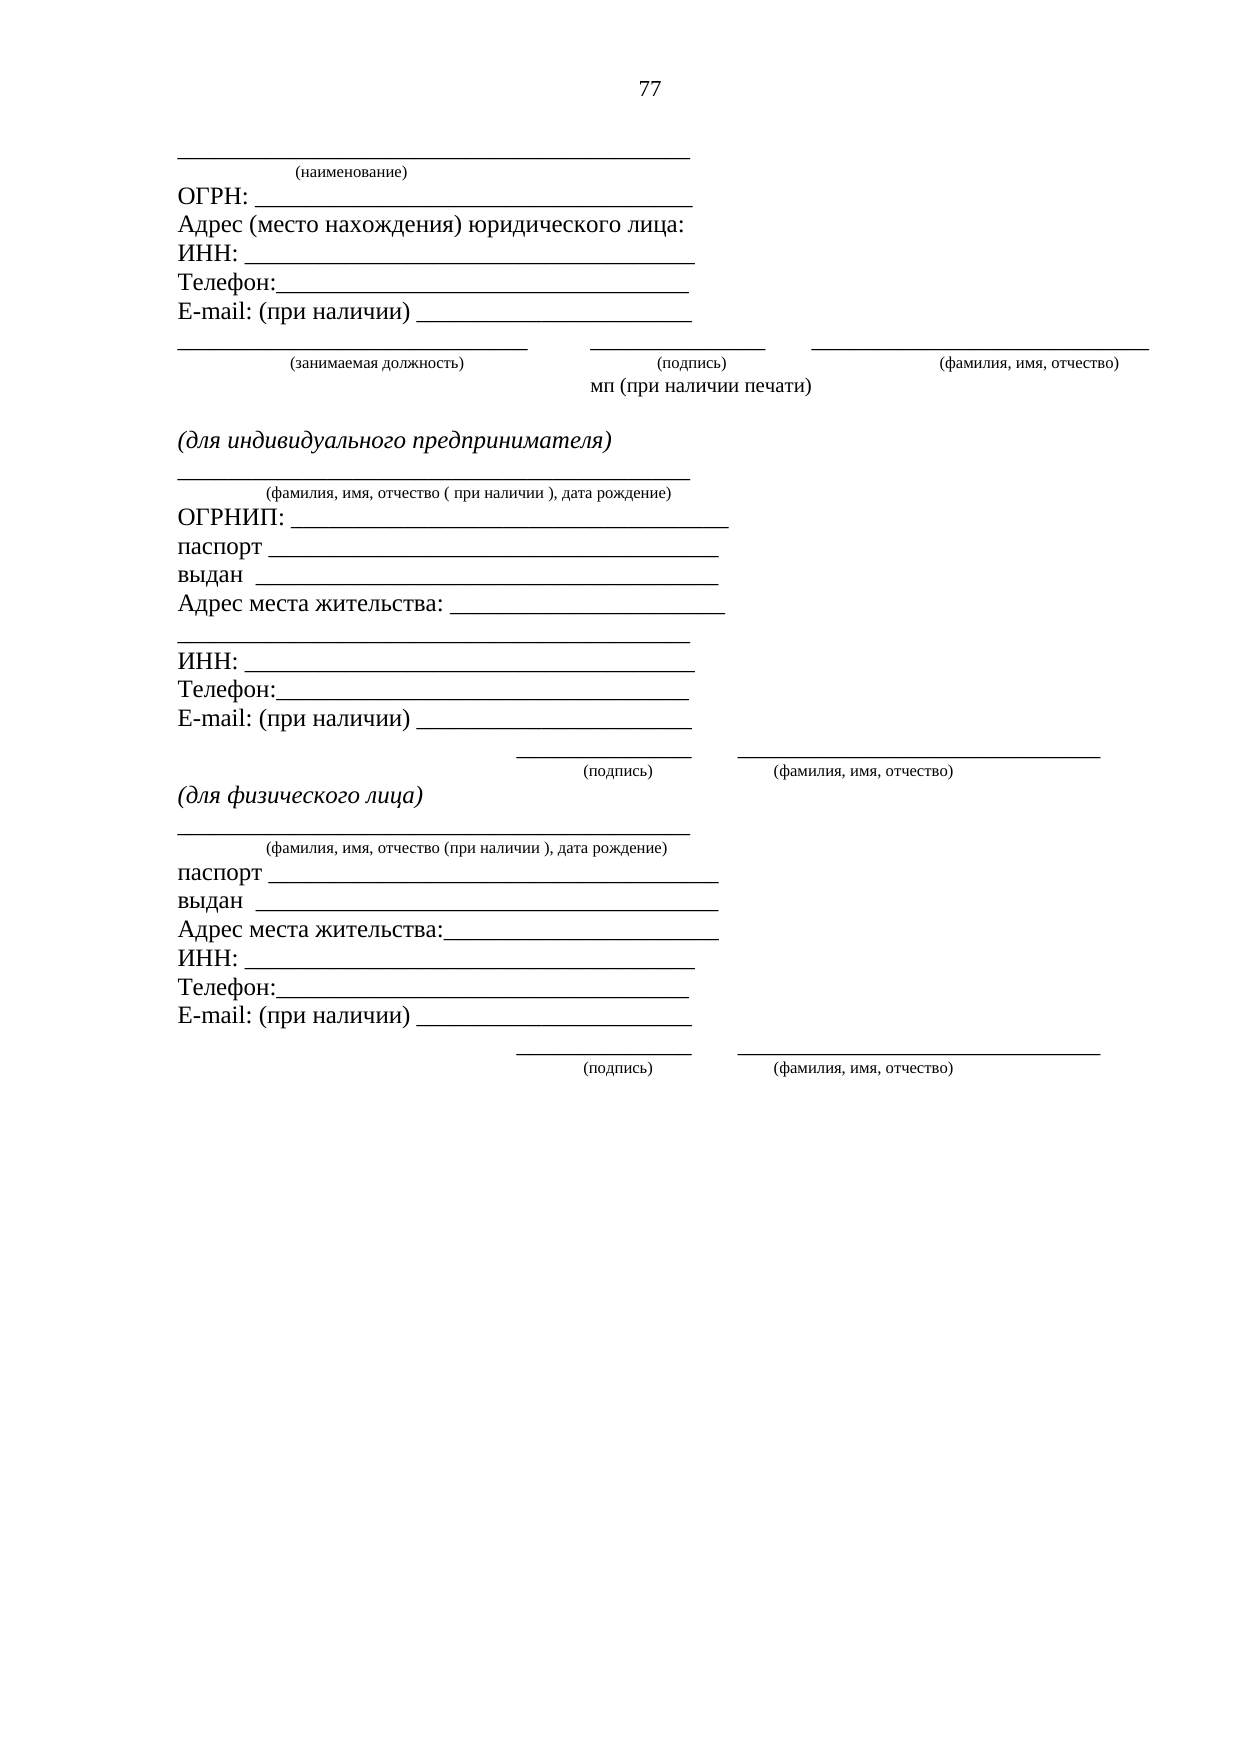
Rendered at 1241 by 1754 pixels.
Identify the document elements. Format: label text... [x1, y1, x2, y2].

text E-mail: (при наличии) ______________________ [148, 296, 1152, 324]
text (занимаемая должность) (подпись) (фамилия, имя, отчество) [148, 353, 1152, 372]
text паспорт ____________________________________ [148, 857, 1152, 885]
text E-mail: (при наличии) ______________________ [148, 1000, 1152, 1029]
text _________________________________________ [148, 617, 1152, 646]
text выдан _____________________________________ [148, 559, 1152, 588]
text ИНН: ____________________________________ [148, 646, 1152, 674]
text Адрес места жительства: ______________________ [148, 588, 1152, 617]
text (для индивидуального предпринимателя) [148, 425, 1152, 454]
text (наименование) [221, 162, 1152, 181]
text Телефон:_________________________________ [148, 972, 1152, 1000]
text ИНН: ____________________________________ [148, 238, 1152, 267]
text Адрес (место нахождения) юридического лица: [148, 209, 1152, 238]
text (фамилия, имя, отчество ( при наличии ), дата рождение) [221, 483, 1152, 502]
text Адрес места жительства:______________________ [148, 914, 1152, 943]
text паспорт ____________________________________ [148, 531, 1152, 559]
text (подпись) (фамилия, имя, отчество) [148, 1058, 1152, 1077]
text (фамилия, имя, отчество (при наличии ), дата рождение) [221, 837, 1152, 857]
text ИНН: ____________________________________ [148, 943, 1152, 972]
text _________________________________________ [148, 454, 1152, 483]
text (подпись) (фамилия, имя, отчество) [148, 761, 1152, 780]
text E-mail: (при наличии) ______________________ [148, 703, 1152, 732]
text Телефон:_________________________________ [148, 674, 1152, 703]
text _________________________________________ [148, 133, 1152, 162]
text (для физического лица) [148, 780, 1152, 809]
text ____________________________ ______________ ___________________________ [148, 324, 1152, 353]
text выдан _____________________________________ [148, 885, 1152, 914]
text _________________________________________ [148, 809, 1152, 837]
text ______________ _____________________________ [148, 732, 1152, 761]
text ОГРН: ___________________________________ [148, 181, 1152, 209]
text Телефон:_________________________________ [148, 267, 1152, 296]
text мп (при наличии печати) [148, 372, 1152, 397]
text ОГРНИП: ___________________________________ [148, 502, 1152, 531]
text ______________ _____________________________ [148, 1029, 1152, 1058]
